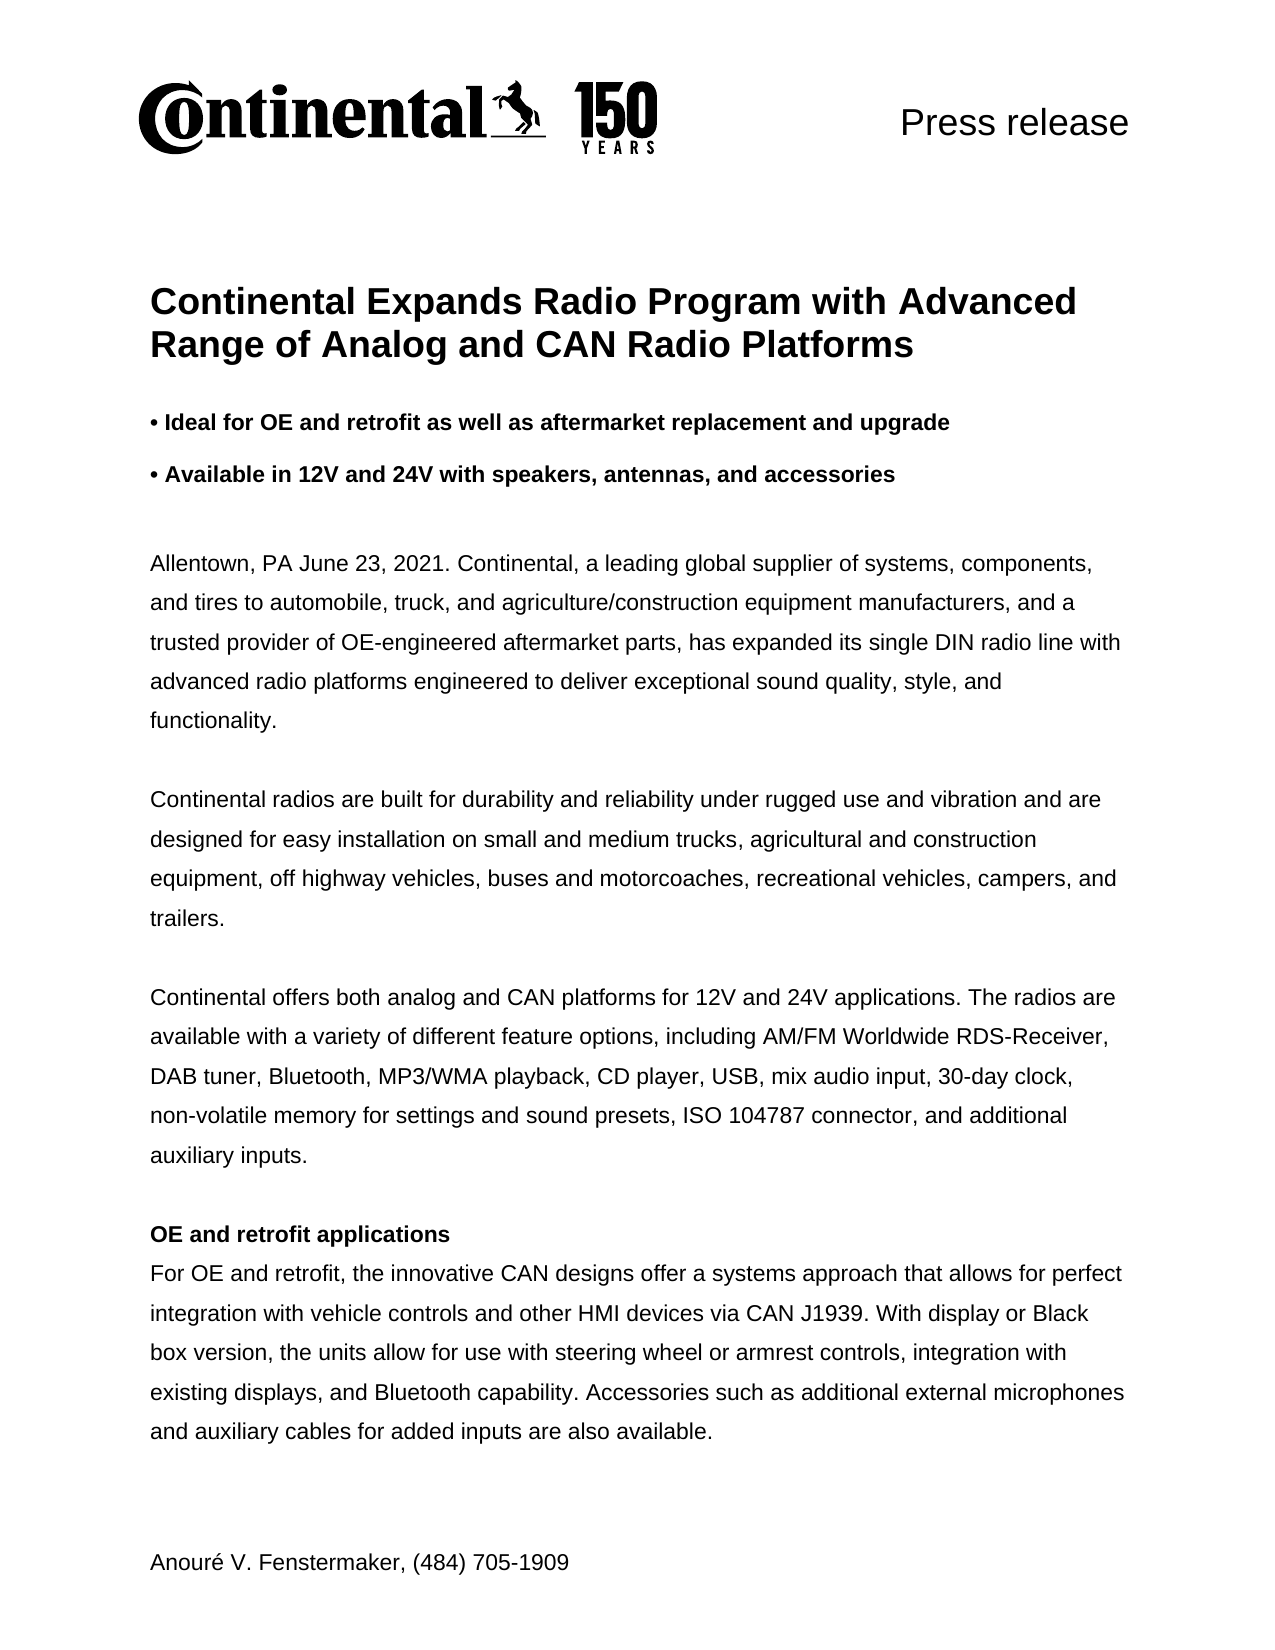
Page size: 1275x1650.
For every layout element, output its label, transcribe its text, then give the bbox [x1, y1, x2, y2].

text Allentown, PA June 23, 2021. Continental, a leading global supplier of systems, components, and tires to automobile, truck, and agriculture/construction equipment manufacturers, and a trusted provider of OE-engineered aftermarket parts, has expanded its single DIN radio line with advanced radio platforms engineered to deliver exceptional sound quality, style, and functionality. [150, 549, 1125, 734]
text OE and retrofit applications [150, 1221, 1125, 1247]
text Continental offers both analog and CAN platforms for 12V and 24V applications. The radios are available with a variety of different feature options, including AM/FM Worldwide RDS-Receiver, DAB tuner, Bluetooth, MP3/WMA playback, CD player, USB, mix audio input, 30-day clock, non-volatile memory for settings and sound presets, ISO 104787 connector, and additional auxiliary inputs. [150, 984, 1125, 1168]
text • Ideal for OE and retrofit as well as aftermarket replacement and upgrade [150, 409, 1125, 435]
text Continental radios are built for durability and reliability under rugged use and vibration and are designed for easy installation on small and medium trucks, agricultural and construction equipment, off highway vehicles, buses and motorcoaches, recreational vehicles, campers, and trailers. [150, 786, 1125, 931]
text For OE and retrofit, the innovative CAN designs offer a systems approach that allows for perfect integration with vehicle controls and other HMI devices via CAN J1939. With display or Black box version, the units allow for use with steering wheel or armrest controls, integration with existing displays, and Bluetooth capability. Accessories such as additional external microphones and auxiliary cables for added inputs are also available. [150, 1260, 1125, 1444]
text • Available in 12V and 24V with speakers, antennas, and accessories [150, 461, 1125, 488]
text Continental Expands Radio Program with Advanced Range of Analog and CAN Radio Platforms [150, 279, 1125, 366]
